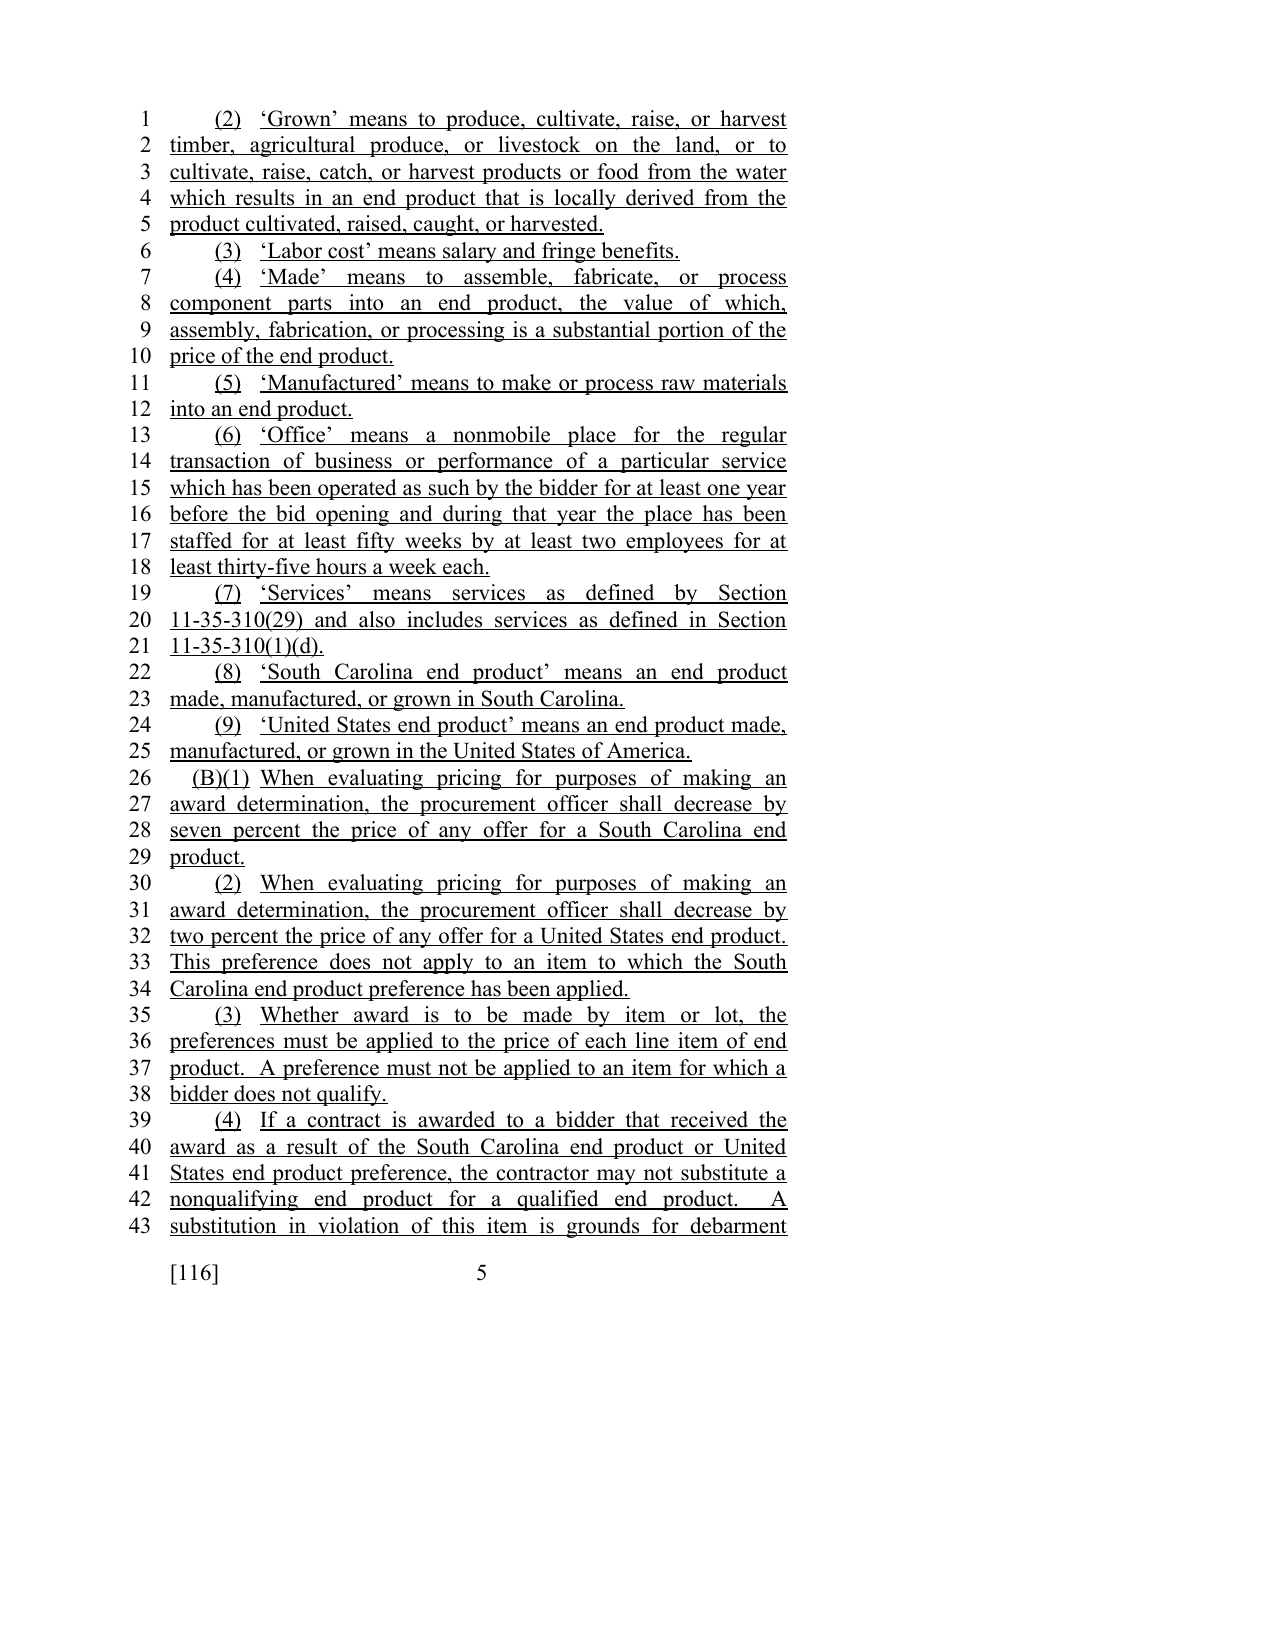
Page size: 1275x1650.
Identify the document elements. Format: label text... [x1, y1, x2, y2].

text (6) ‘Office’ means a nonmobile place for the regular transaction of business or performance of a particular service which has been operated as such by the bidder for at least one year before the bid opening and during that year the place has been staffed for at least fifty weeks by at least two employees for at least thirty-five hours a week each. [169, 421, 787, 470]
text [169, 1209, 787, 1235]
text (4) ‘Made’ means to assemble, fabricate, or process component parts into an end product, the value of which, assembly, fabrication, or processing is a substantial portion of the price of the end product. [169, 340, 787, 368]
text (7) ‘Services’ means services as defined by Section 11-35-310(29) and also includes services as defined in Section 11-35-310(1)(d). [169, 579, 787, 629]
text (9) ‘United States end product’ means an end product made, manufactured, or grown in the United States of America. [169, 711, 787, 764]
text (B)(1) When evaluating pricing for purposes of making an award determination, the procurement officer shall decrease by seven percent the price of any offer for a South Carolina end product. [169, 814, 787, 839]
text (2) When evaluating pricing for purposes of making an award determination, the procurement officer shall decrease by two percent the price of any offer for a United States end product. This preference does not apply to an item to which the South Carolina end product preference has been applied. [169, 972, 787, 1001]
text (8) ‘South Carolina end product’ means an end product made, manufactured, or grown in South Carolina. [169, 658, 787, 711]
text (7) ‘Services’ means services as defined by Section 11-35-310(29) and also includes services as defined in Section 11-35-310(1)(d). [169, 630, 787, 658]
text (4) ‘Made’ means to assemble, fabricate, or process component parts into an end product, the value of which, assembly, fabrication, or processing is a substantial portion of the price of the end product. [169, 263, 787, 312]
text (3) Whether award is to be made by item or lot, the preferences must be applied to the price of each line item of end product. A preference must not be applied to an item for which a bidder does not qualify. [169, 1001, 787, 1050]
text (2) When evaluating pricing for purposes of making an award determination, the procurement officer shall decrease by two percent the price of any offer for a United States end product. This preference does not apply to an item to which the South Carolina end product preference has been applied. [169, 869, 787, 919]
text (2) ‘Grown’ means to produce, cultivate, raise, or harvest timber, agricultural produce, or livestock on the land, or to cultivate, raise, catch, or harvest products or food from the water which results in an end product that is locally derived from the product cultivated, raised, caught, or harvested. [169, 105, 787, 154]
text (5) ‘Manufactured’ means to make or process raw materials into an end product. [169, 368, 787, 421]
text (4) ‘Made’ means to assemble, fabricate, or process component parts into an end product, the value of which, assembly, fabrication, or processing is a substantial portion of the price of the end product. [169, 313, 787, 339]
text (3) ‘Labor cost’ means salary and fringe benefits. [169, 237, 787, 263]
text (B)(1) When evaluating pricing for purposes of making an award determination, the procurement officer shall decrease by seven percent the price of any offer for a South Carolina end product. [169, 764, 787, 813]
text (3) Whether award is to be made by item or lot, the preferences must be applied to the price of each line item of end product. A preference must not be applied to an item for which a bidder does not qualify. [169, 1051, 787, 1077]
text (3) Whether award is to be made by item or lot, the preferences must be applied to the price of each line item of end product. A preference must not be applied to an item for which a bidder does not qualify. [169, 1078, 787, 1106]
text (B)(1) When evaluating pricing for purposes of making an award determination, the procurement officer shall decrease by seven percent the price of any offer for a South Carolina end product. [169, 840, 787, 869]
